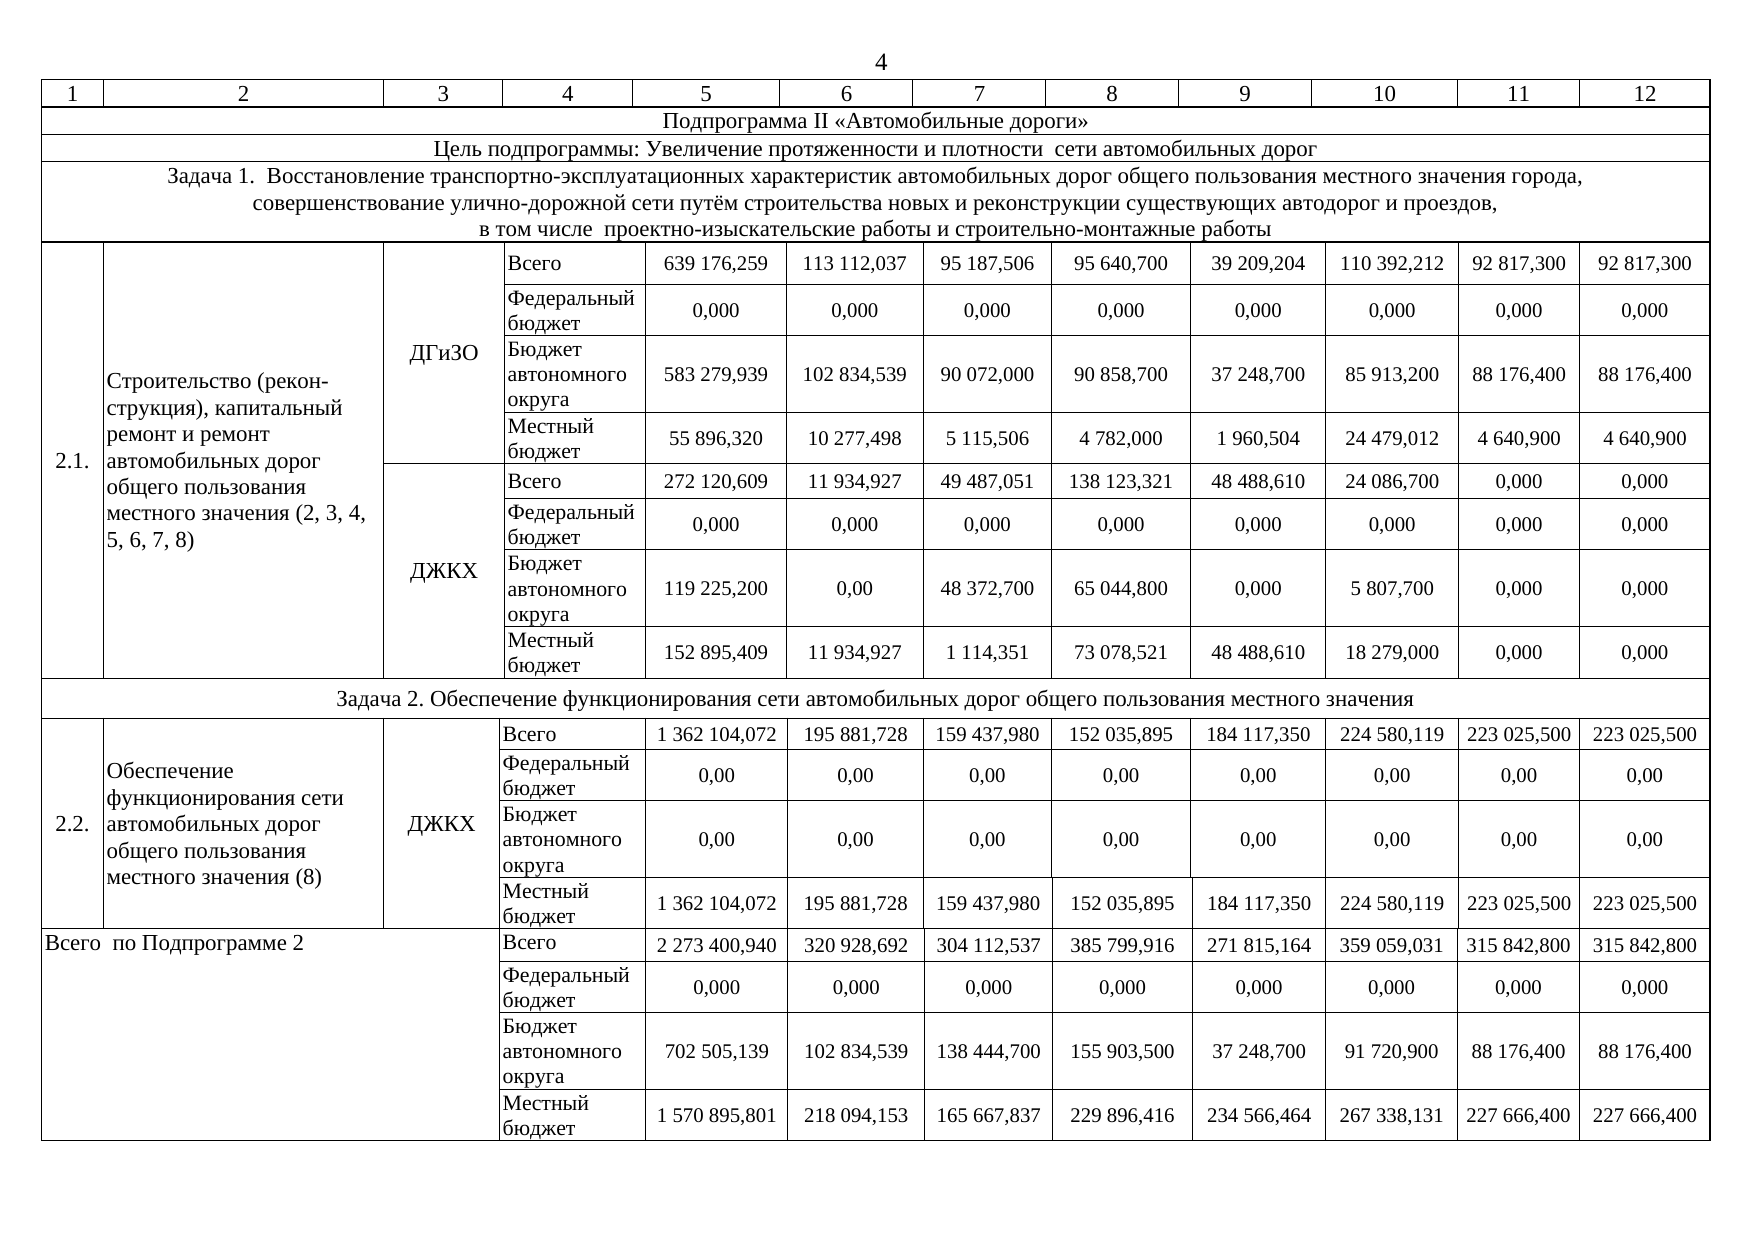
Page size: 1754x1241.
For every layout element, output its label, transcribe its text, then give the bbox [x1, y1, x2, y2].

table_cell 0,000 [924, 499, 1051, 549]
table_cell 359 059,031 [1326, 929, 1457, 961]
table_cell 5 115,506 [924, 413, 1051, 463]
table_cell 88 176,400 [1458, 1013, 1579, 1089]
table_cell 0,000 [1191, 499, 1325, 549]
table_cell 234 566,464 [1193, 1090, 1325, 1140]
table_cell 0,000 [646, 285, 786, 335]
table_cell 0,000 [925, 962, 1052, 1012]
table_cell 229 896,416 [1053, 1090, 1192, 1140]
table_cell 2.1. [42, 243, 103, 677]
table_cell 0,000 [1459, 464, 1579, 498]
table_cell 9 [1179, 80, 1311, 106]
table_cell Обеспечение функционирования сети автомобильных дорог общего пользования местного значения (8) [104, 719, 383, 928]
table_cell 223 025,500 [1459, 719, 1579, 749]
table_cell 224 580,119 [1326, 719, 1458, 749]
table_cell ДЖКХ [384, 719, 499, 928]
table_cell 11 934,927 [787, 627, 923, 677]
table_cell 4 640,900 [1459, 413, 1579, 463]
table_cell 195 881,728 [788, 719, 923, 749]
table_cell Цель подпрограммы: Увеличение протяженности и плотности сети автомобильных дорог [42, 135, 1709, 161]
table_cell ДЖКХ [384, 464, 504, 677]
table_cell 227 666,400 [1580, 1090, 1709, 1140]
table_cell 2 [104, 80, 383, 106]
table_cell Федеральный бюджет [505, 499, 645, 549]
table_cell Всего [505, 243, 645, 283]
table_cell 227 666,400 [1458, 1090, 1579, 1140]
table_cell 1 [42, 80, 103, 106]
table_cell 2 273 400,940 [646, 929, 787, 961]
table_cell 0,000 [646, 962, 787, 1012]
table_cell Бюджет автономного округа [505, 336, 645, 412]
table_cell 92 817,300 [1459, 243, 1579, 283]
table_cell 0,000 [1580, 962, 1709, 1012]
table_cell 88 176,400 [1459, 336, 1579, 412]
table_cell 639 176,259 [646, 243, 786, 283]
table_cell Бюджет автономного округа [505, 550, 645, 626]
table_cell 91 720,900 [1326, 1013, 1457, 1089]
table_cell Задача 1. Восстановление транспортно-эксплуатационных характеристик автомобильных дорог общего пользования местного значения города, совершенствование улично-дорожной сети путём строительства новых и реконструкции существующих автодорог и проездов, в том числе проектно-изыскательские работы и строительно-монтажные работы [1272, 162, 1709, 241]
table_cell 0,00 [1326, 801, 1458, 877]
table_cell 37 248,700 [1193, 1013, 1325, 1089]
table_cell 0,000 [1193, 962, 1325, 1012]
table_cell 1 114,351 [924, 627, 1051, 677]
table_cell 0,000 [1053, 962, 1192, 1012]
table_cell 0,00 [646, 750, 787, 800]
table_cell 320 928,692 [788, 929, 924, 961]
table_cell 10 [1312, 80, 1457, 106]
table_cell 159 437,980 [924, 878, 1052, 928]
table_cell Бюджет автономного округа [500, 1013, 645, 1089]
table_cell 5 807,700 [1326, 550, 1458, 626]
table_cell 95 640,700 [1052, 243, 1190, 283]
table_cell 88 176,400 [1580, 336, 1709, 412]
table_cell 218 094,153 [788, 1090, 924, 1140]
table_cell 110 392,212 [1326, 243, 1458, 283]
table_cell 0,000 [646, 499, 786, 549]
table_cell 92 817,300 [1580, 243, 1709, 283]
table_cell 223 025,500 [1459, 878, 1579, 928]
table_cell 37 248,700 [1191, 336, 1325, 412]
table_cell 4 [503, 80, 632, 106]
table_cell 11 934,927 [787, 464, 923, 498]
table_cell 24 086,700 [1326, 464, 1458, 498]
table_cell 0,00 [1191, 750, 1325, 800]
table_cell 24 479,012 [1326, 413, 1458, 463]
table_cell Строительство (рекон-струкция), капитальный ремонт и ремонт автомобильных дорог общего пользования местного значения (2, 3, 4, 5, 6, 7, 8) [104, 243, 383, 677]
table_cell 12 [1580, 80, 1709, 106]
table_cell 10 277,498 [787, 413, 923, 463]
table_cell 102 834,539 [788, 1013, 924, 1089]
table_cell 0,000 [1191, 285, 1325, 335]
table_cell 138 123,321 [1052, 464, 1190, 498]
table_cell 223 025,500 [1580, 719, 1709, 749]
table_cell 0,00 [1052, 750, 1190, 800]
table_cell 0,000 [1459, 285, 1579, 335]
table_cell 0,00 [1191, 801, 1325, 877]
table_cell 304 112,537 [925, 929, 1052, 961]
table_cell 1 570 895,801 [646, 1090, 787, 1140]
table_cell 184 117,350 [1193, 878, 1325, 928]
table_cell 152 035,895 [1053, 878, 1192, 928]
table_cell Всего [500, 929, 645, 961]
table_cell 0,000 [1459, 627, 1579, 677]
table_cell 0,00 [1326, 750, 1458, 800]
table_cell 0,000 [1052, 499, 1190, 549]
table_cell Всего по Подпрограмме 2 [42, 929, 499, 1140]
table_cell 2.2. [42, 719, 103, 928]
table_cell 702 505,139 [646, 1013, 787, 1089]
table_cell 0,00 [1580, 750, 1709, 800]
table_cell 272 120,609 [646, 464, 786, 498]
table_cell Местный бюджет [500, 1090, 645, 1140]
table_cell 95 187,506 [924, 243, 1051, 283]
table_cell 73 078,521 [1052, 627, 1190, 677]
table_cell 184 117,350 [1191, 719, 1325, 749]
table_cell Федеральный бюджет [500, 962, 645, 1012]
table_cell Задача 2. Обеспечение функционирования сети автомобильных дорог общего пользования местного значения [42, 679, 1709, 718]
table_cell 1 362 104,072 [646, 719, 787, 749]
table_cell 0,000 [1580, 285, 1709, 335]
table_cell 39 209,204 [1191, 243, 1325, 283]
table_cell 0,000 [1580, 464, 1709, 498]
table_cell Подпрограмма II «Автомобильные дороги» [42, 108, 1709, 134]
table_cell 8 [1046, 80, 1178, 106]
table_cell 224 580,119 [1326, 878, 1458, 928]
table_cell Задача 1. Восстановление транспортно-эксплуатационных характеристик автомобильных дорог общего пользования местного значения города, совершенствование улично-дорожной сети путём строительства новых и реконструкции существующих автодорог и проездов, в том числе проектно-изыскательские работы и строительно-монтажные работы [42, 162, 479, 241]
table_cell 5 [633, 80, 779, 106]
table_cell 0,00 [924, 801, 1051, 877]
table_cell 0,000 [1326, 499, 1458, 549]
table_cell 315 842,800 [1580, 929, 1709, 961]
table_cell 0,00 [1459, 801, 1579, 877]
table_cell 0,000 [1580, 550, 1709, 626]
table_cell 0,00 [788, 801, 923, 877]
table_cell 1 362 104,072 [646, 878, 787, 928]
table_cell 0,000 [1326, 962, 1457, 1012]
table_cell 4 782,000 [1052, 413, 1190, 463]
table_cell 0,00 [788, 750, 923, 800]
table_cell 49 487,051 [924, 464, 1051, 498]
table_cell 583 279,939 [646, 336, 786, 412]
table_cell 0,000 [1580, 627, 1709, 677]
table_cell 0,00 [787, 550, 923, 626]
table_cell 152 035,895 [1052, 719, 1190, 749]
table_cell 0,000 [1458, 962, 1579, 1012]
table_cell 4 640,900 [1580, 413, 1709, 463]
table_cell 55 896,320 [646, 413, 786, 463]
table_cell 1 960,504 [1191, 413, 1325, 463]
table_cell 18 279,000 [1326, 627, 1458, 677]
table_cell Федеральный бюджет [505, 285, 645, 335]
table_cell 0,00 [646, 801, 787, 877]
table_cell Бюджет автономного округа [500, 801, 645, 877]
table_cell 48 372,700 [924, 550, 1051, 626]
table_cell 90 858,700 [1052, 336, 1190, 412]
table_cell 48 488,610 [1191, 464, 1325, 498]
table_cell 138 444,700 [925, 1013, 1052, 1089]
table_cell 65 044,800 [1052, 550, 1190, 626]
table_cell 165 667,837 [925, 1090, 1052, 1140]
table_cell 90 072,000 [924, 336, 1051, 412]
table_cell ДГиЗО [384, 243, 504, 463]
table_cell 152 895,409 [646, 627, 786, 677]
table_cell 155 903,500 [1053, 1013, 1192, 1089]
table_cell 0,000 [1580, 499, 1709, 549]
table_cell 7 [913, 80, 1045, 106]
table_cell 0,000 [924, 285, 1051, 335]
table_cell 85 913,200 [1326, 336, 1458, 412]
table_cell 0,000 [1191, 550, 1325, 626]
table_cell 0,000 [1052, 285, 1190, 335]
table_cell 119 225,200 [646, 550, 786, 626]
table_cell 271 815,164 [1193, 929, 1325, 961]
table_cell Федеральный бюджет [500, 750, 645, 800]
table_cell 0,000 [787, 499, 923, 549]
table_cell 315 842,800 [1458, 929, 1579, 961]
table_cell 0,00 [1052, 801, 1190, 877]
table_cell Местный бюджет [505, 413, 645, 463]
table_cell Всего [505, 464, 645, 498]
table_cell Местный бюджет [505, 627, 645, 677]
table_cell 159 437,980 [924, 719, 1051, 749]
table_cell 385 799,916 [1053, 929, 1192, 961]
table_cell Местный бюджет [500, 878, 645, 928]
table_cell 0,000 [1459, 550, 1579, 626]
table_cell 113 112,037 [787, 243, 923, 283]
table_cell 0,00 [1459, 750, 1579, 800]
table_cell Всего [500, 719, 645, 749]
table_cell 48 488,610 [1191, 627, 1325, 677]
table_cell 0,000 [1459, 499, 1579, 549]
table_cell 0,000 [1326, 285, 1458, 335]
table_cell 0,00 [1580, 801, 1709, 877]
table_cell 0,00 [924, 750, 1051, 800]
table_cell 88 176,400 [1580, 1013, 1709, 1089]
table_cell 195 881,728 [788, 878, 923, 928]
table_cell 3 [384, 80, 502, 106]
table_cell 102 834,539 [787, 336, 923, 412]
table_cell 0,000 [788, 962, 924, 1012]
table_cell 223 025,500 [1580, 878, 1709, 928]
table_cell 6 [780, 80, 912, 106]
table_cell 11 [1458, 80, 1579, 106]
table_cell 267 338,131 [1326, 1090, 1457, 1140]
table_cell 0,000 [787, 285, 923, 335]
